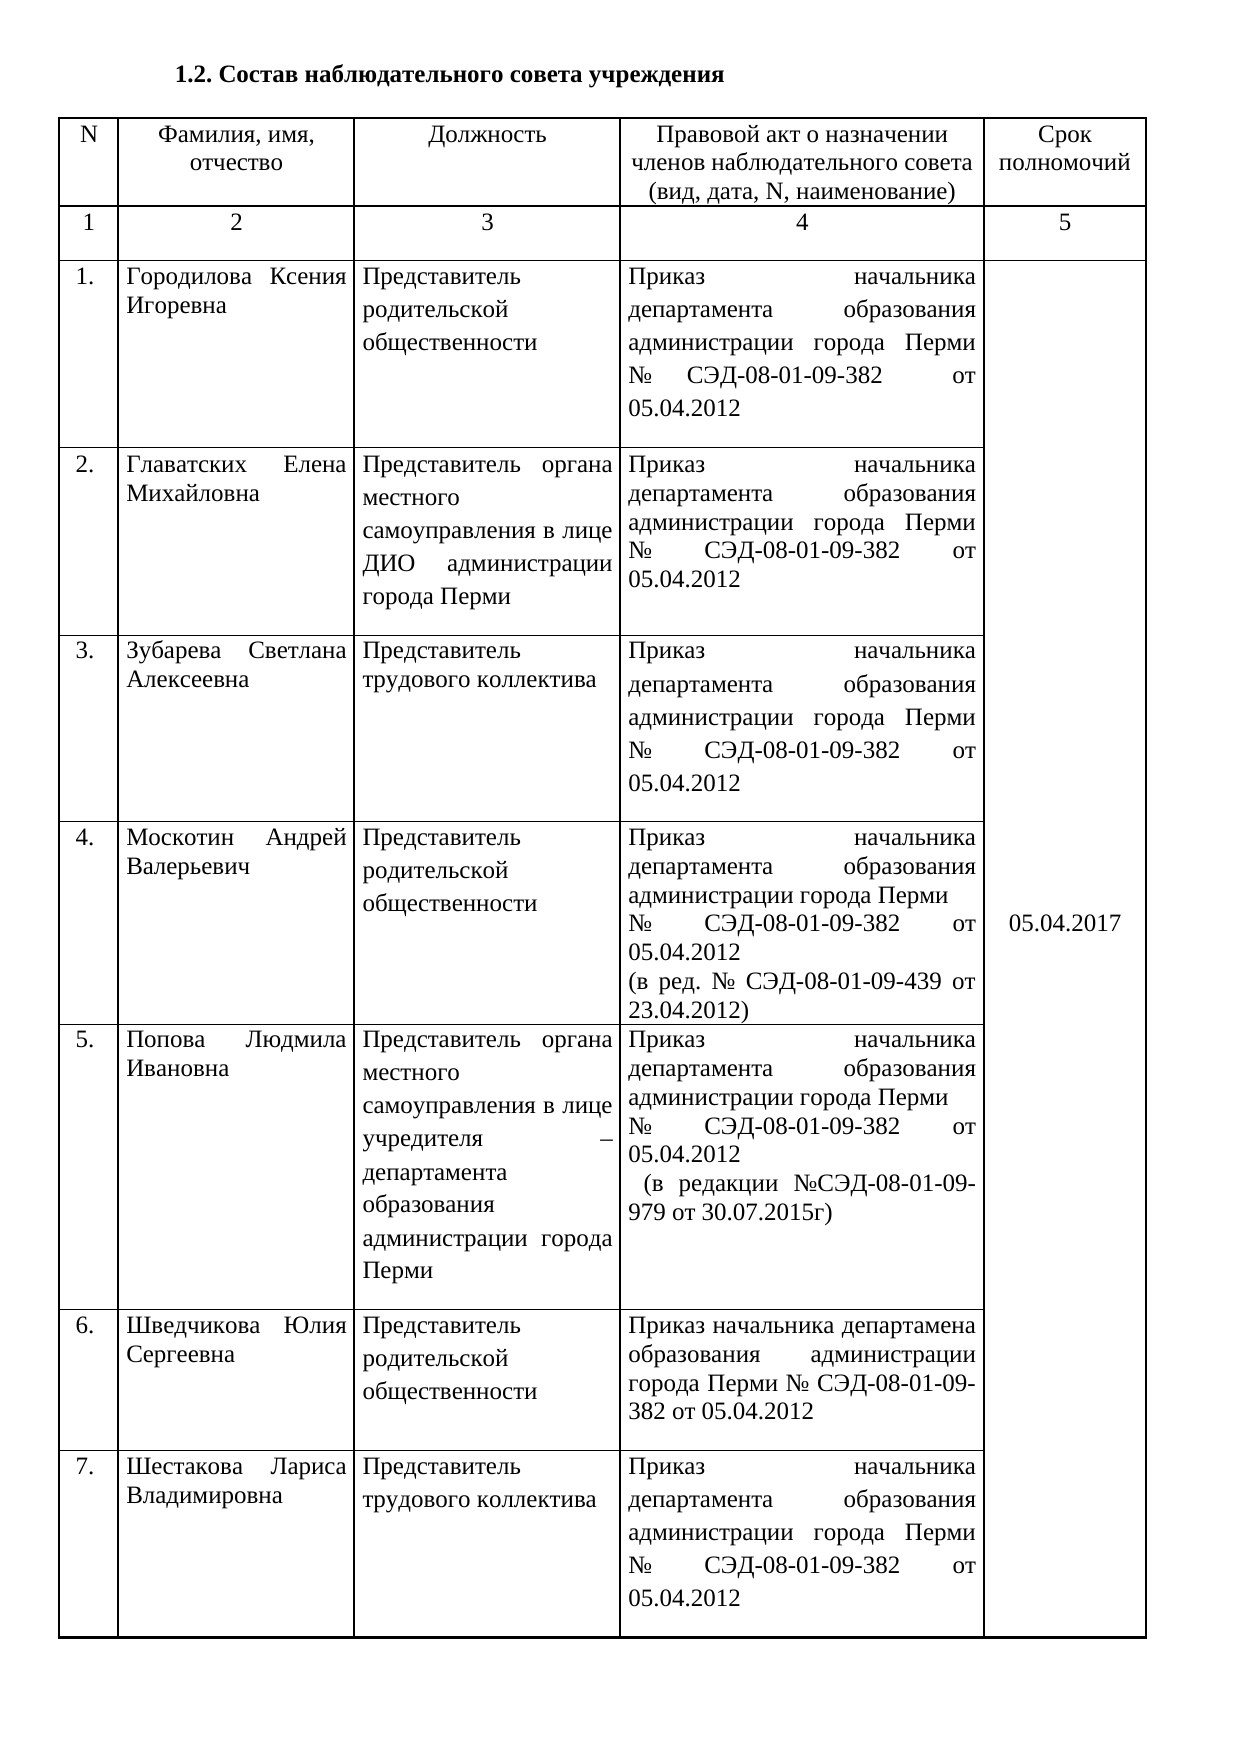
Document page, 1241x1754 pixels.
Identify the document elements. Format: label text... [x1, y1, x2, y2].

table_cell Москотин Андрей Валерьевич [119, 822, 353, 1023]
table_cell Приказ начальника департамента образования администрации города Перми № СЭД-08-01-09-382 от 05.04.2012 [621, 636, 983, 821]
table_cell 3 [355, 207, 619, 260]
table_cell Шведчикова Юлия Сергеевна [119, 1310, 353, 1450]
table_cell Представитель родительской общественности [355, 261, 619, 447]
table_cell Зубарева Светлана Алексеевна [119, 636, 353, 821]
table_cell Приказ начальника департамента образования администрации города Перми № СЭД-08-01-09-382 от 05.04.2012 [621, 448, 983, 634]
table_cell 5. [60, 1025, 117, 1309]
table_header Фамилия, имя, отчество [119, 119, 353, 205]
table_header Должность [355, 119, 619, 205]
table_cell Городилова Ксения Игоревна [119, 261, 353, 447]
table_cell Попова Людмила Ивановна [119, 1025, 353, 1309]
table_cell 05.04.2017 [985, 261, 1145, 1636]
table_cell 1 [60, 207, 117, 260]
table_cell Представитель трудового коллектива [355, 636, 619, 821]
table_cell Главатских Елена Михайловна [119, 448, 353, 634]
table_cell Представитель трудового коллектива [355, 1451, 619, 1636]
table_header Правовой акт о назначении членов наблюдательного совета (вид, дата, N, наименование) [621, 119, 983, 205]
table_cell Приказ начальника департамента образования администрации города Перми № СЭД-08-01-09-382 от 05.04.2012 (в редакции №СЭД-08-01-09-979 от 30.07.2015г) [621, 1025, 983, 1309]
table_cell 4. [60, 822, 117, 1023]
table_cell Приказ начальника департамена образования администрации города Перми № СЭД-08-01-09-382 от 05.04.2012 [621, 1310, 983, 1450]
table_cell 6. [60, 1310, 117, 1450]
table_cell 1. [60, 261, 117, 447]
table_cell Представитель органа местного самоуправления в лице ДИО администрации города Перми [355, 448, 619, 634]
table_cell 2 [119, 207, 353, 260]
table_cell Представитель органа местного самоуправления в лице учредителя – департамента образования администрации города Перми [355, 1025, 619, 1309]
text 1.2. Состав наблюдательного совета учреждения [118, 59, 1211, 88]
table_header Срок полномочий [985, 119, 1145, 205]
table_cell Приказ начальника департамента образования администрации города Перми № СЭД-08-01-09-382 от 05.04.2012 (в ред. № СЭД-08-01-09-439 от 23.04.2012) [621, 822, 983, 1023]
table_header N [60, 119, 117, 205]
table_cell 7. [60, 1451, 117, 1636]
table_cell 3. [60, 636, 117, 821]
table_cell 5 [985, 207, 1145, 260]
table_cell Шестакова Лариса Владимировна [119, 1451, 353, 1636]
table_cell Приказ начальника департамента образования администрации города Перми № СЭД-08-01-09-382 от 05.04.2012 [621, 261, 983, 447]
table_cell Представитель родительской общественности [355, 1310, 619, 1450]
table_cell 2. [60, 448, 117, 634]
table_cell Представитель родительской общественности [355, 822, 619, 1023]
table_cell 4 [621, 207, 983, 260]
table_cell Приказ начальника департамента образования администрации города Перми № СЭД-08-01-09-382 от 05.04.2012 [621, 1451, 983, 1636]
